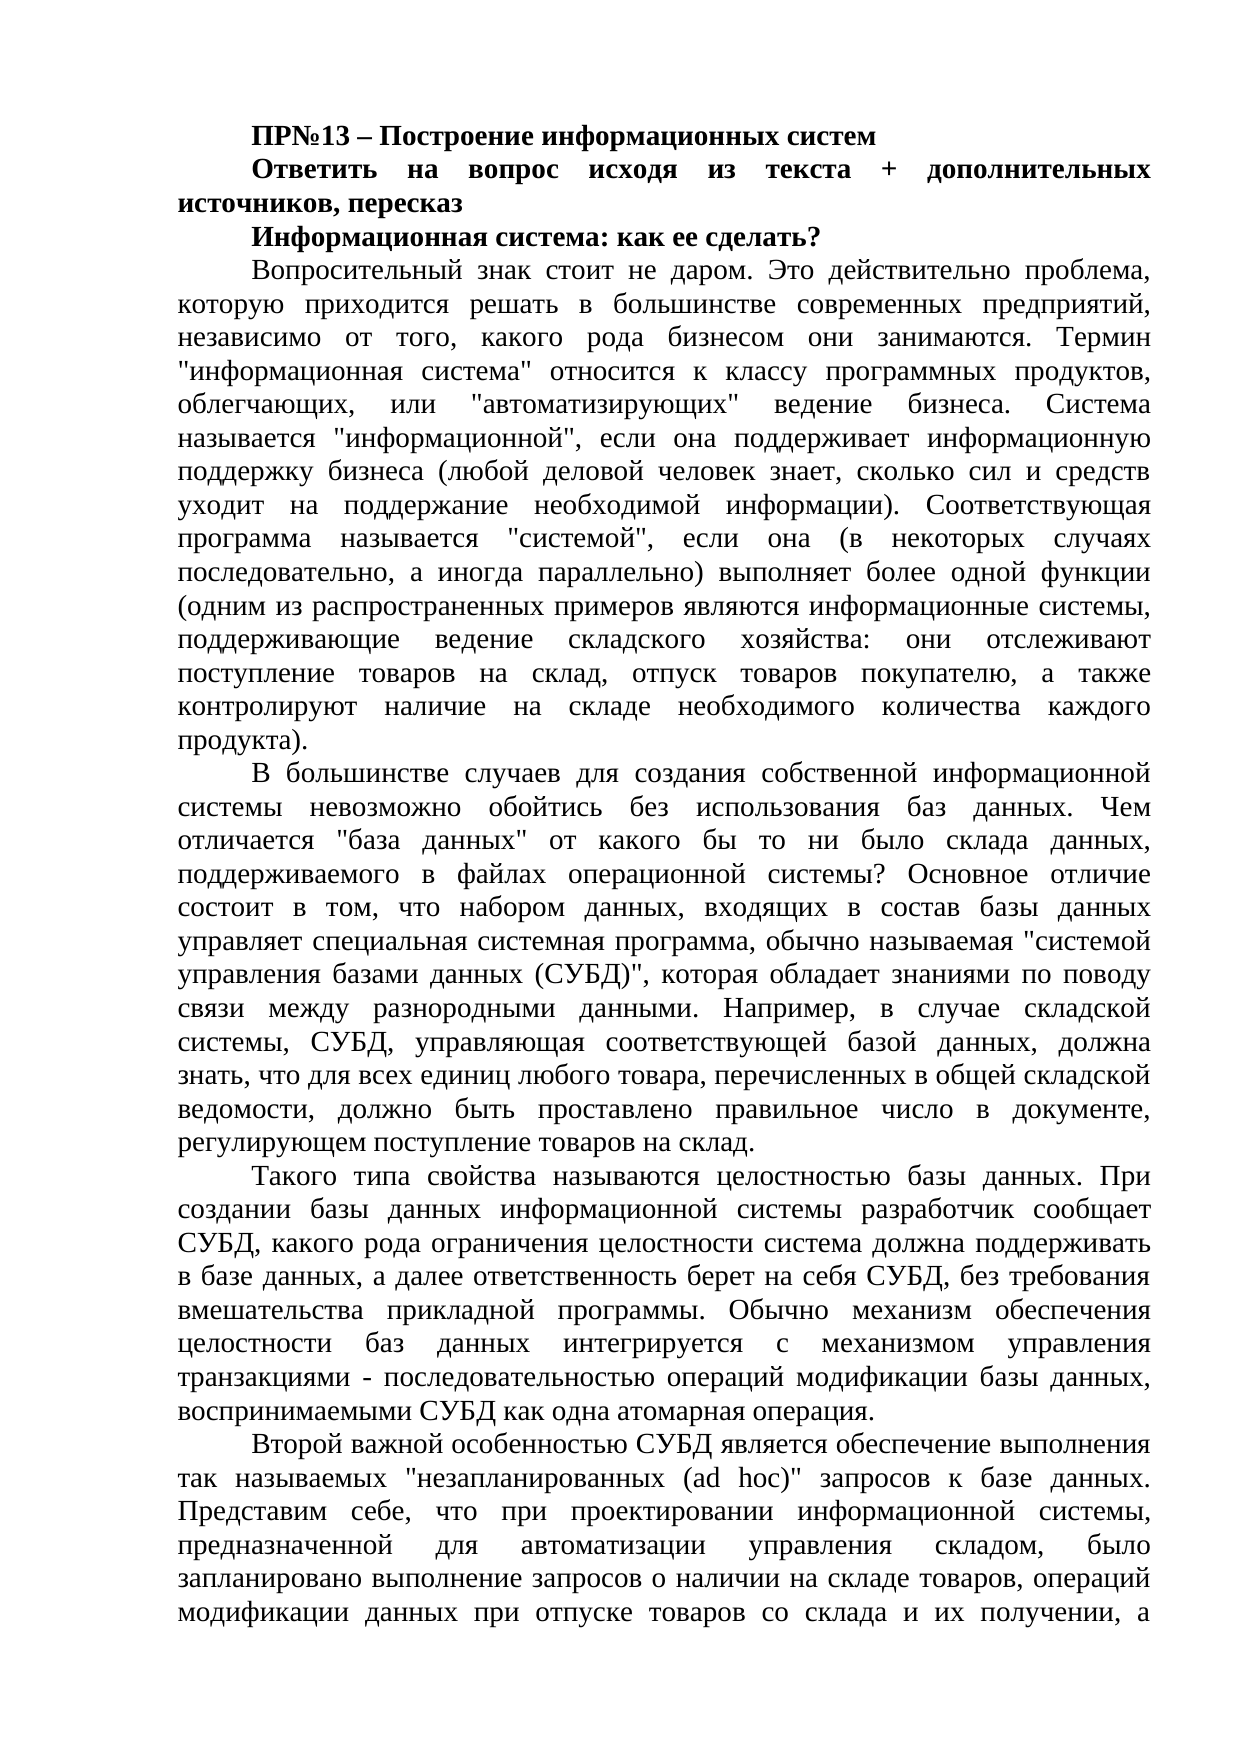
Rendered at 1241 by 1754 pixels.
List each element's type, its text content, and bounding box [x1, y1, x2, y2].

text Такого типа свойства называются целостностью базы данных. При создании базы данных информационной системы разработчик сообщает СУБД, какого рода ограничения целостности система должна поддерживать в базе данных, а далее ответственность берет на себя СУБД, без требования вмешательства прикладной программы. Обычно механизм обеспечения целостности баз данных интегрируется с механизмом управления транзакциями - последовательностью операций модификации базы данных, воспринимаемыми СУБД как одна атомарная операция. [177, 1158, 1152, 1426]
text ПР№13 – Построение информационных систем [177, 118, 1152, 152]
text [177, 1426, 1152, 1627]
text В большинстве случаев для создания собственной информационной системы невозможно обойтись без использования баз данных. Чем отличается "база данных" от какого бы то ни было склада данных, поддерживаемого в файлах операционной системы? Основное отличие состоит в том, что набором данных, входящих в состав базы данных управляет специальная системная программа, обычно называемая "системой управления базами данных (СУБД)", которая обладает знаниями по поводу связи между разнородными данными. Например, в случае складской системы, СУБД, управляющая соответствующей базой данных, должна знать, что для всех единиц любого товара, перечисленных в общей складской ведомости, должно быть проставлено правильное число в документе, регулирующем поступление товаров на склад. [177, 755, 1152, 1158]
text Информационная система: как ее сделать? [177, 219, 1152, 252]
text Ответить на вопрос исходя из текста + дополнительных источников, пересказ [177, 152, 1152, 219]
text Вопросительный знак стоит не даром. Это действительно проблема, которую приходится решать в большинстве современных предприятий, независимо от того, какого рода бизнесом они занимаются. Термин "информационная система" относится к классу программных продуктов, облегчающих, или "автоматизирующих" ведение бизнеса. Система называется "информационной", если она поддерживает информационную поддержку бизнеса (любой деловой человек знает, сколько сил и средств уходит на поддержание необходимой информации). Соответствующая программа называется "системой", если она (в некоторых случаях последовательно, а иногда параллельно) выполняет более одной функции (одним из распространенных примеров являются информационные системы, поддерживающие ведение складского хозяйства: они отслеживают поступление товаров на склад, отпуск товаров покупателю, а также контролируют наличие на складе необходимого количества каждого продукта). [177, 252, 1152, 755]
